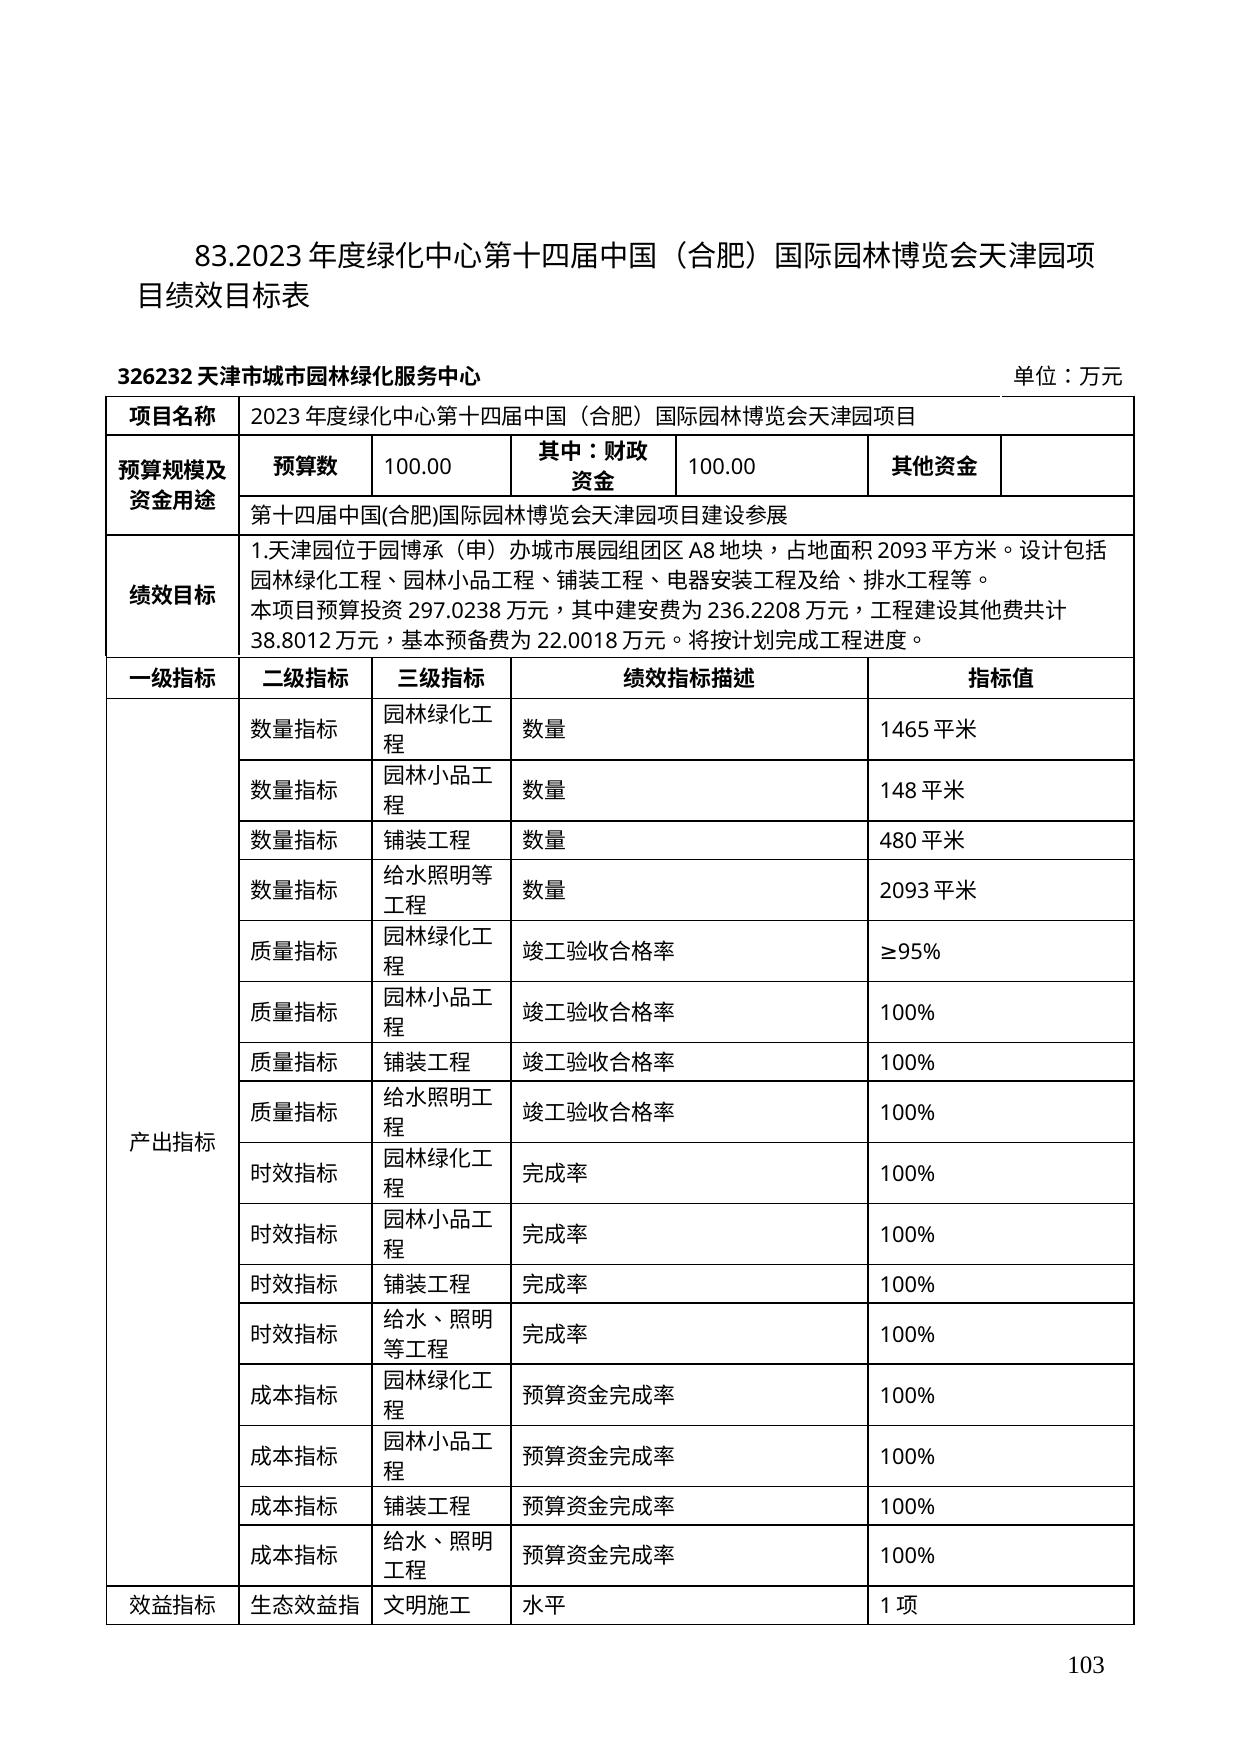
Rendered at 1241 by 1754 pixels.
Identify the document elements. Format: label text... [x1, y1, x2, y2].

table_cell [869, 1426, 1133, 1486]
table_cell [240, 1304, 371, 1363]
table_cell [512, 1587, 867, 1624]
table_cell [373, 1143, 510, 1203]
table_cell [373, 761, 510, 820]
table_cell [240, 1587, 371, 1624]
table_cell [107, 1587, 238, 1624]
text 83.2023年度绿化中心第十四届中国（合肥）国际园林博览会天津园项目绩效目标表 [136, 235, 1104, 315]
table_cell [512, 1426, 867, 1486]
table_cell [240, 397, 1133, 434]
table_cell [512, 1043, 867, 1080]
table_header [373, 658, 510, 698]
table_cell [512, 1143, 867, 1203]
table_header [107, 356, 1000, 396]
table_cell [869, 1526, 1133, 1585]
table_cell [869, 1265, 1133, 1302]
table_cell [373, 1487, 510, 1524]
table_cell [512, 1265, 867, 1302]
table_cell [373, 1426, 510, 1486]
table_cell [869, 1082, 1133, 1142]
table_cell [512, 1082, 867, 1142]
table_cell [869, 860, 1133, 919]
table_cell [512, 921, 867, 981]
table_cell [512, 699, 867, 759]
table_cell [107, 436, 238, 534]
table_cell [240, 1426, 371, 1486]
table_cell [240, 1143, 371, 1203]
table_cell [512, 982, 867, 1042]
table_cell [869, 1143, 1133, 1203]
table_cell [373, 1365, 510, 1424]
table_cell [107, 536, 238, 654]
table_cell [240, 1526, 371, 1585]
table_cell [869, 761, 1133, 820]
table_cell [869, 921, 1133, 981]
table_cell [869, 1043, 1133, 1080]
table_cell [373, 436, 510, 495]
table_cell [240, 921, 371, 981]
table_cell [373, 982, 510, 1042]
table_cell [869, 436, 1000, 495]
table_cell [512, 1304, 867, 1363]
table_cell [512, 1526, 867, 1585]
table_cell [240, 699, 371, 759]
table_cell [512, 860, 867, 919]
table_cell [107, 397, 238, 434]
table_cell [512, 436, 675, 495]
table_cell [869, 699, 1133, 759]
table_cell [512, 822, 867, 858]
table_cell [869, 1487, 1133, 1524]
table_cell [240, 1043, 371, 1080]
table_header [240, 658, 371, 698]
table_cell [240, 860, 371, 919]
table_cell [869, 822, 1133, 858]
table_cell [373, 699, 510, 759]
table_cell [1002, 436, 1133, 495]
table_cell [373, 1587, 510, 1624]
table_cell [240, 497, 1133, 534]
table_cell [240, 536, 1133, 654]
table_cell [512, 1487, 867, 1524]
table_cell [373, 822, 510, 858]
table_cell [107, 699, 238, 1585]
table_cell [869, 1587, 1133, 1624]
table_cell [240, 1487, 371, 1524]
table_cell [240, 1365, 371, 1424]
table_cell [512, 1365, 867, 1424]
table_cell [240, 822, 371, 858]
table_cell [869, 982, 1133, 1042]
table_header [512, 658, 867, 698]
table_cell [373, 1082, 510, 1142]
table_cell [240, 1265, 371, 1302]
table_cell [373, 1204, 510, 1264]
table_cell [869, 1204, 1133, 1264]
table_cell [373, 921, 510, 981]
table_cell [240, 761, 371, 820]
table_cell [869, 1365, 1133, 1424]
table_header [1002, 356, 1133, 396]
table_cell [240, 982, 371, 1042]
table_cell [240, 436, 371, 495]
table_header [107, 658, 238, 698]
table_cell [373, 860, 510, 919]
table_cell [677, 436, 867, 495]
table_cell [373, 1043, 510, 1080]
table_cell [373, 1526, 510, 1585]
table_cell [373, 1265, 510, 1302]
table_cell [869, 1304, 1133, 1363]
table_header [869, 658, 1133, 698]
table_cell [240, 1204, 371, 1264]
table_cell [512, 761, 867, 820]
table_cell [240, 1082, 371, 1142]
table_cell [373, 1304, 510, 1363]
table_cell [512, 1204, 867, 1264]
